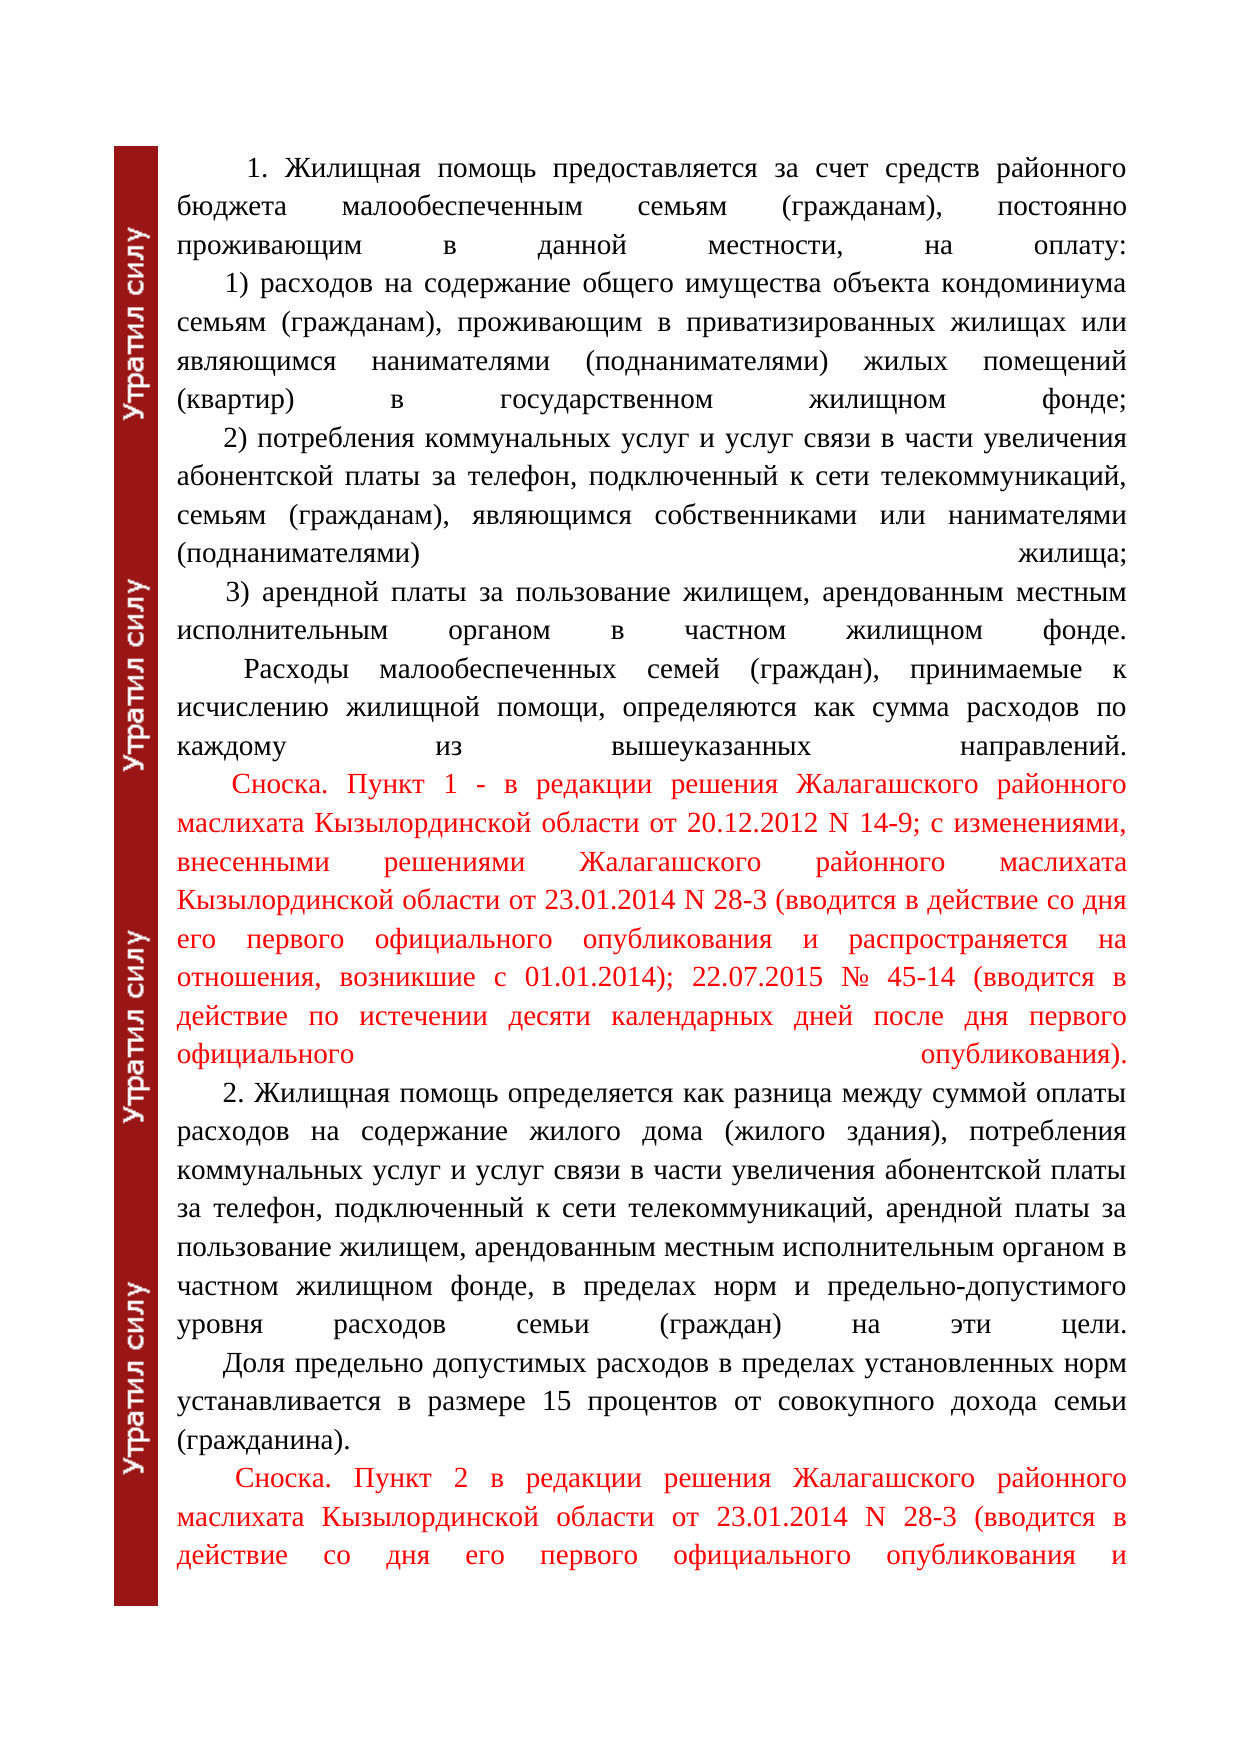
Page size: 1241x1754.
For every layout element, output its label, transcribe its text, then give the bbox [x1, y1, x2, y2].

picture [114, 146, 158, 150]
picture [114, 1571, 158, 1606]
